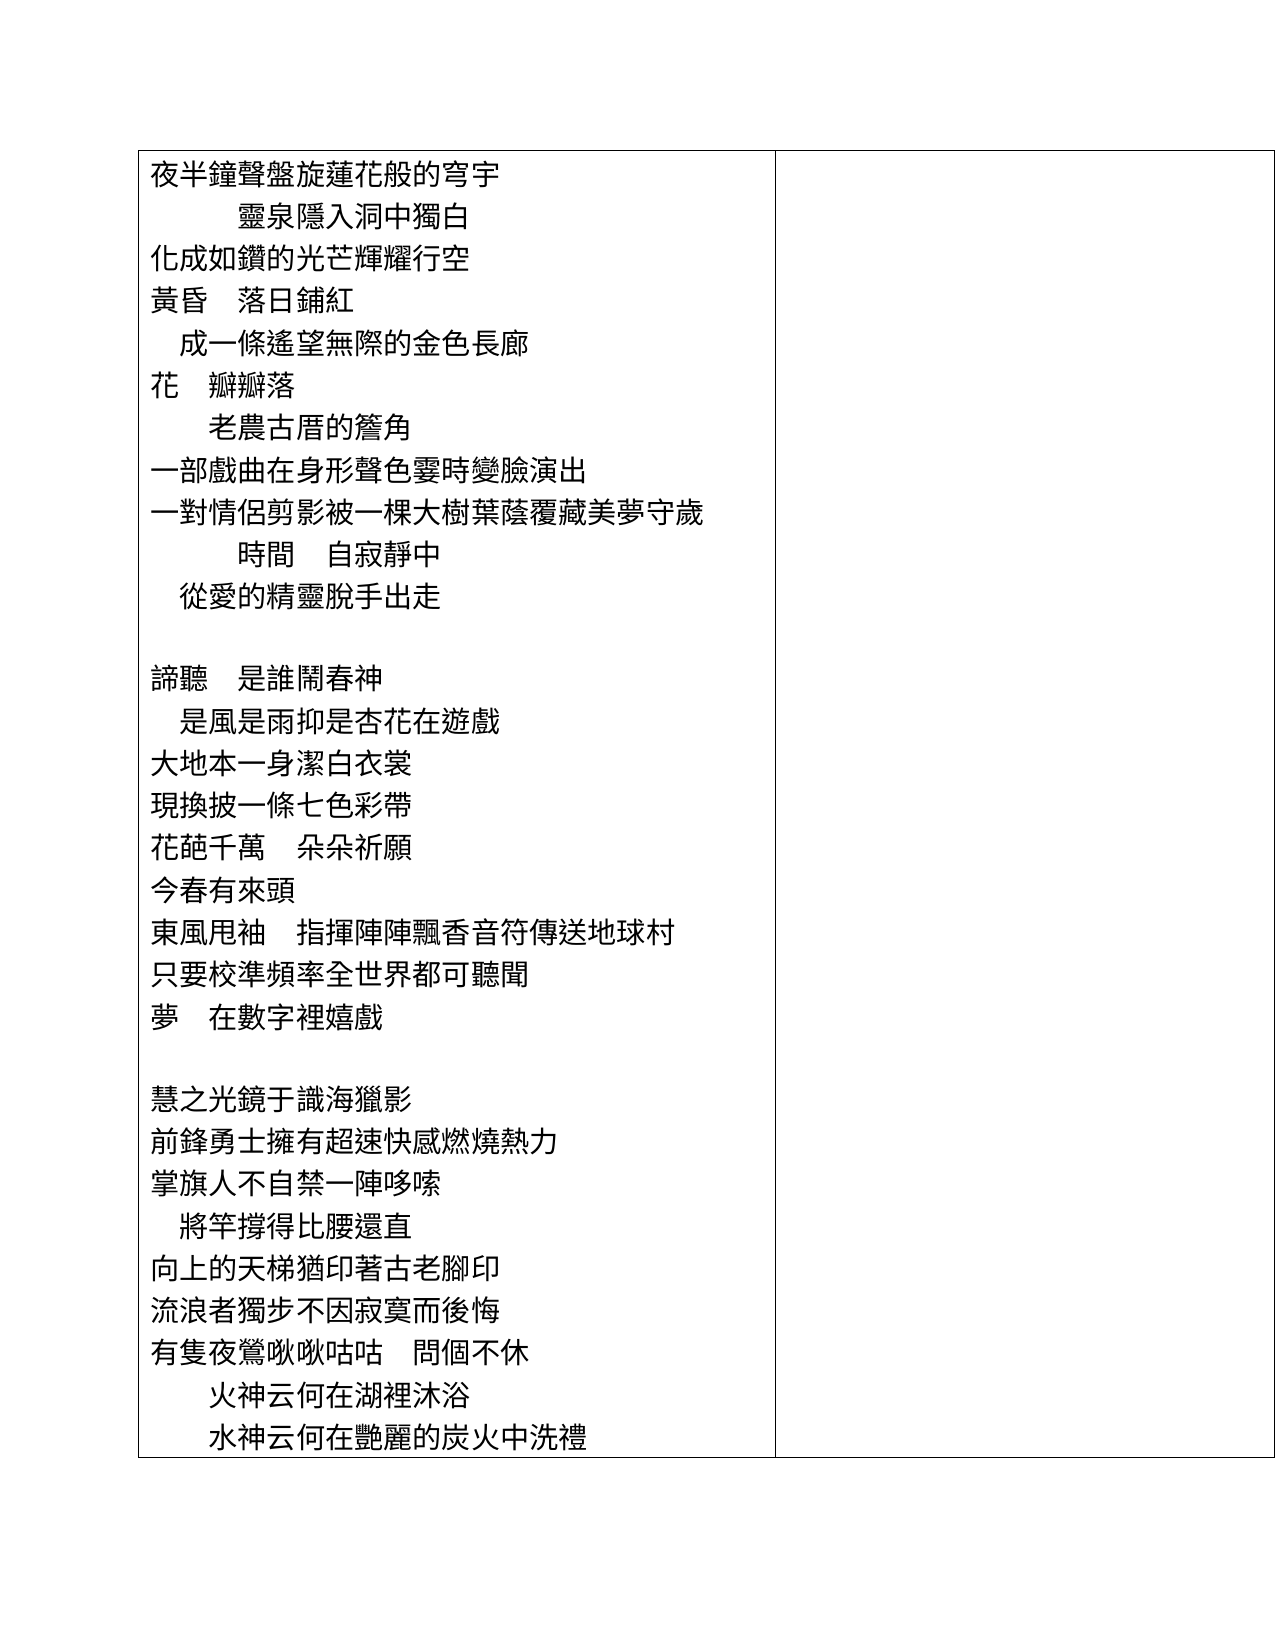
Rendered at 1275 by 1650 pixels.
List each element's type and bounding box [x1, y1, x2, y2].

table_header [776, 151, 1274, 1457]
table_header [139, 151, 775, 1457]
